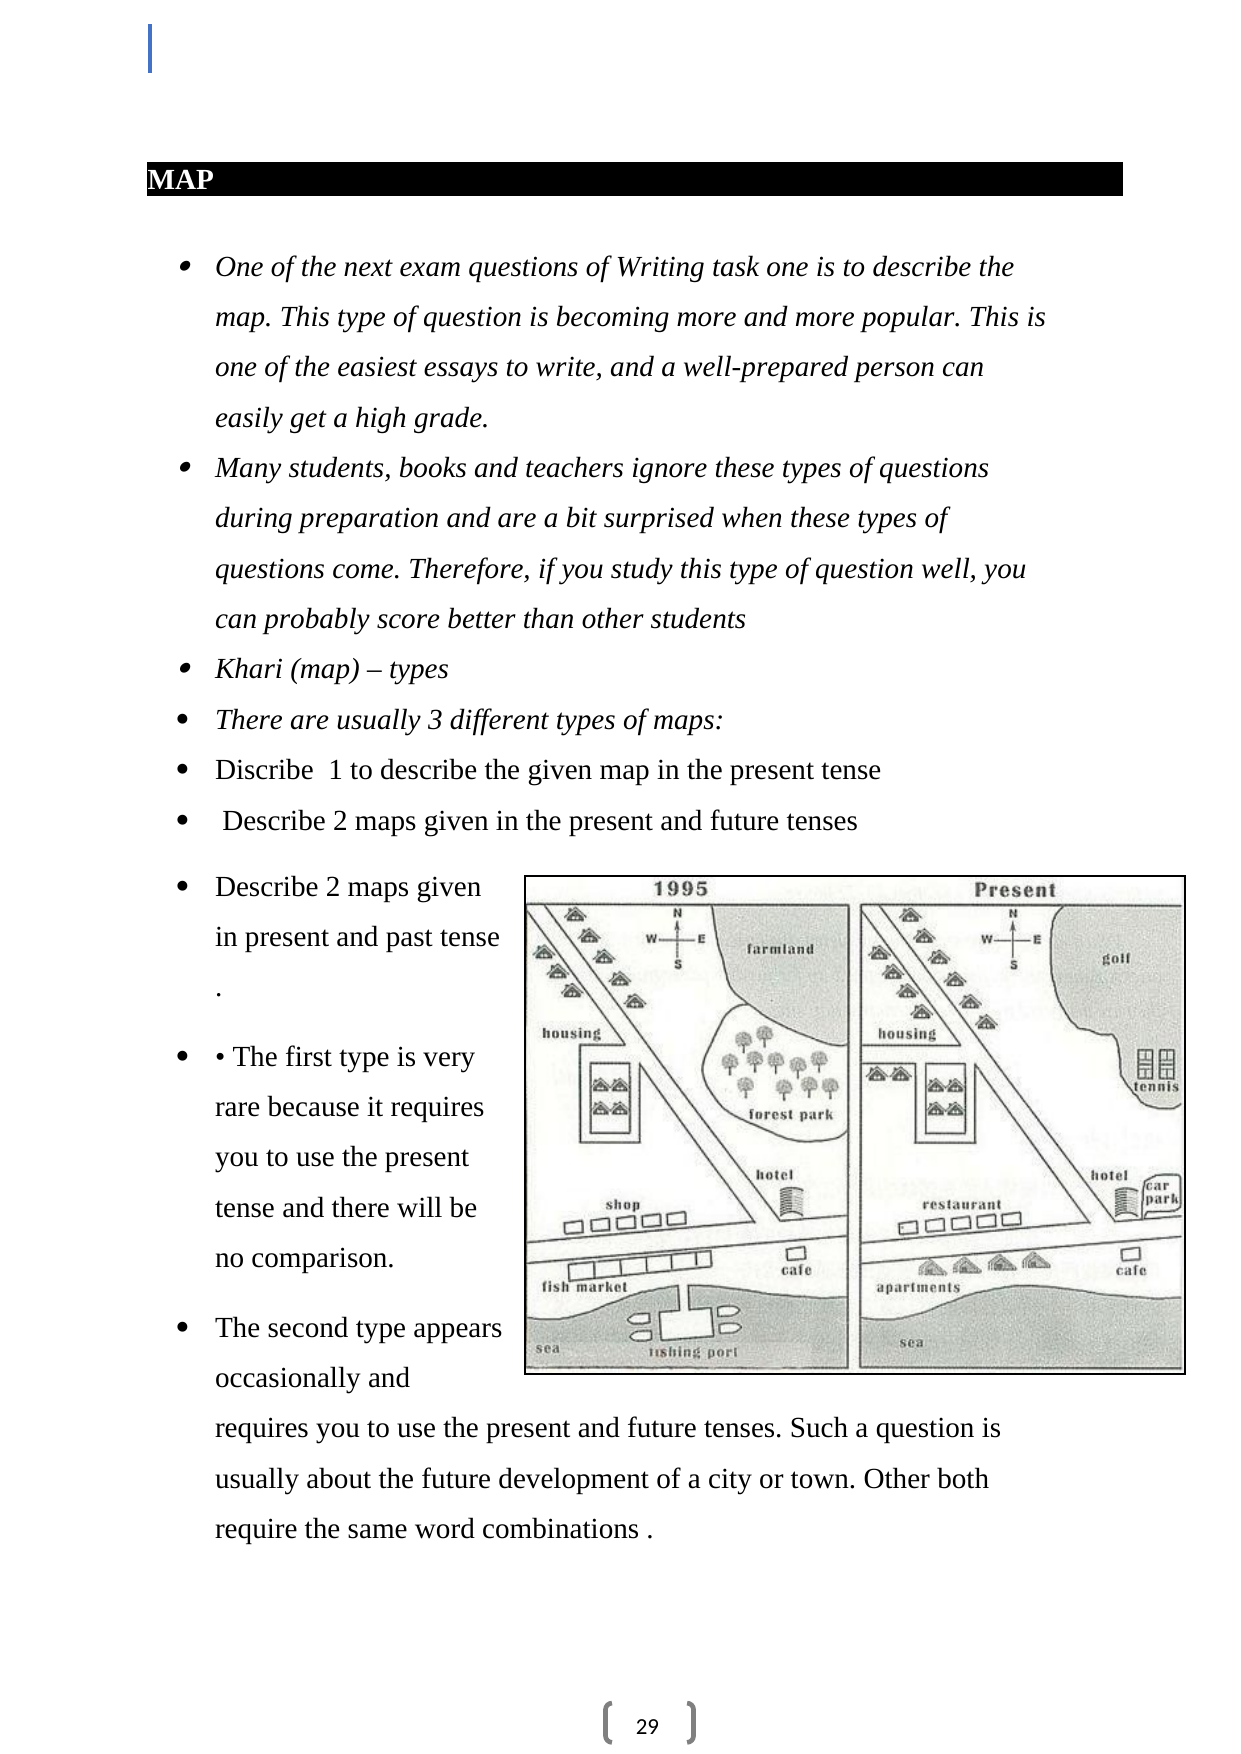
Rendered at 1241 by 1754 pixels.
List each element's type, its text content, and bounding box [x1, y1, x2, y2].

list There are usually 3 different types of maps: [177, 702, 1055, 736]
subtitle MAP [147, 162, 1123, 196]
list Describe 2 maps given in present and past tense . [177, 869, 1055, 1003]
picture [526, 877, 1184, 1373]
list One of the next exam questions of Writing task one is to describe the map. This type of question is becoming more and more popular. This is one of the easiest essays to write, and a well-prepared person can easily get a high grade. [177, 249, 1055, 433]
list The second type appears occasionally and requires you to use the present and future tenses. Such a question is usually about the future development of a city or town. Other both require the same word combinations . [177, 1310, 1055, 1544]
list Many students, books and teachers ignore these types of questions during preparation and are a bit surprised when these types of questions come. Therefore, if you study this type of question well, you can probably score better than other students [177, 450, 1055, 635]
list Describe 2 maps given in the present and future tenses [177, 803, 1055, 836]
list Discribe 1 to describe the given map in the present tense [177, 752, 1055, 786]
list Khari (map) – types [177, 652, 1055, 685]
list • The first type is very rare because it requires you to use the present tense and there will be no comparison. [177, 1039, 524, 1274]
